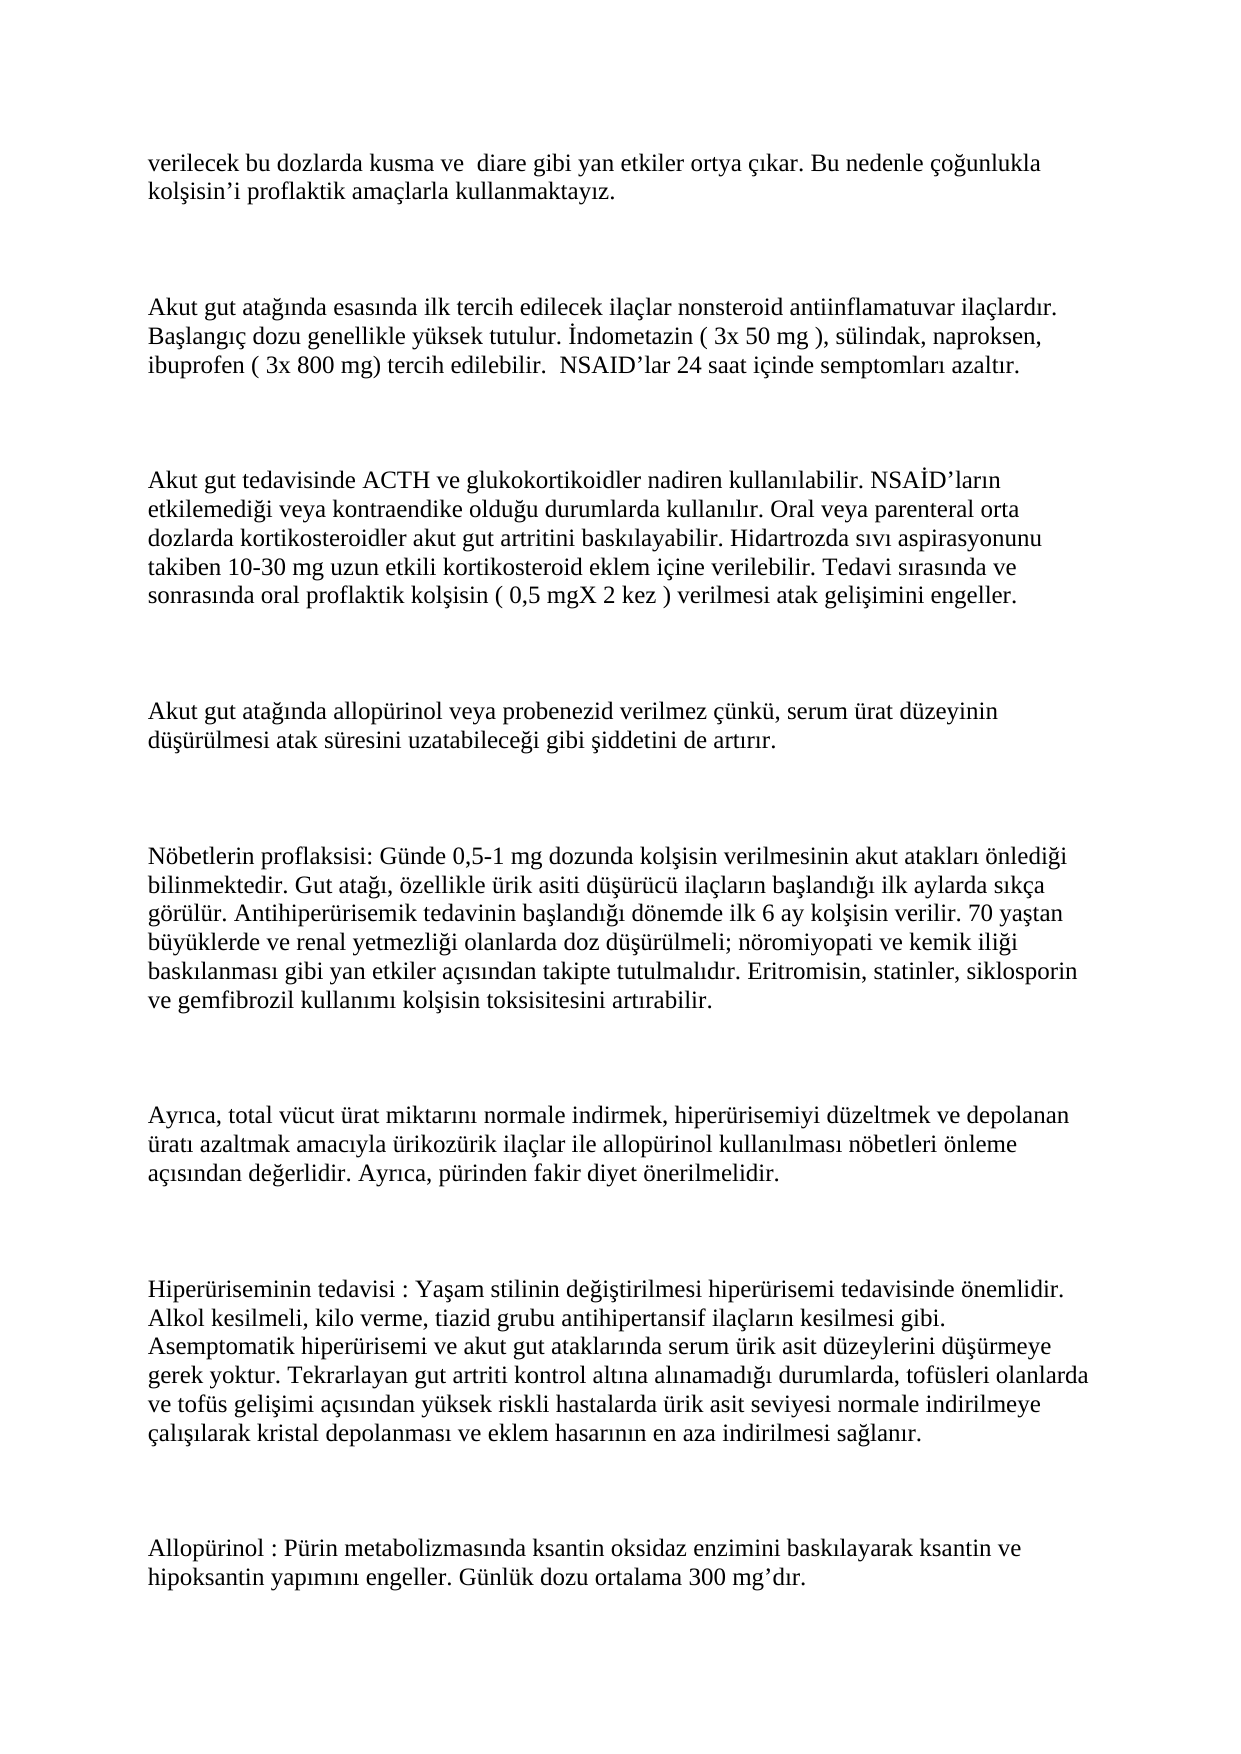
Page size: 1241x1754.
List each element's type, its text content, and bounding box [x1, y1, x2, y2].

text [148, 148, 1093, 205]
text Nöbetlerin proflaksisi: Günde 0,5-1 mg dozunda kolşisin verilmesinin akut atakları önlediği bilinmektedir. Gut atağı, özellikle ürik asiti düşürücü ilaçların başlandığı ilk aylarda sıkça görülür. Antihiperürisemik tedavinin başlandığı dönemde ilk 6 ay kolşisin verilir. 70 yaştan büyüklerde ve renal yetmezliği olanlarda doz düşürülmeli; nöromiyopati ve kemik iliği baskılanması gibi yan etkiler açısından takipte tutulmalıdır. Eritromisin, statinler, siklosporin ve gemfibrozil kullanımı kolşisin toksisitesini artırabilir. [148, 841, 1093, 1013]
text Hiperüriseminin tedavisi : Yaşam stilinin değiştirilmesi hiperürisemi tedavisinde önemlidir. Alkol kesilmeli, kilo verme, tiazid grubu antihipertansif ilaçların kesilmesi gibi. Asemptomatik hiperürisemi ve akut gut ataklarında serum ürik asit düzeylerini düşürmeye gerek yoktur. Tekrarlayan gut artriti kontrol altına alınamadığı durumlarda, tofüsleri olanlarda ve tofüs gelişimi açısından yüksek riskli hastalarda ürik asit seviyesi normale indirilmeye çalışılarak kristal depolanması ve eklem hasarının en aza indirilmesi sağlanır. [148, 1274, 1093, 1446]
text Ayrıca, total vücut ürat miktarını normale indirmek, hiperürisemiyi düzeltmek ve depolanan üratı azaltmak amacıyla ürikozürik ilaçlar ile allopürinol kullanılması nöbetleri önleme açısından değerlidir. Ayrıca, pürinden fakir diyet önerilmelidir. [148, 1101, 1093, 1187]
text Allopürinol : Pürin metabolizmasında ksantin oksidaz enzimini baskılayarak ksantin ve hipoksantin yapımını engeller. Günlük dozu ortalama 300 mg’dır. [148, 1533, 1093, 1591]
text Akut gut atağında allopürinol veya probenezid verilmez çünkü, serum ürat düzeyinin düşürülmesi atak süresini uzatabileceği gibi şiddetini de artırır. [148, 696, 1093, 754]
text Akut gut atağında esasında ilk tercih edilecek ilaçlar nonsteroid antiinflamatuvar ilaçlardır. Başlangıç dozu genellikle yüksek tutulur. İndometazin ( 3x 50 mg ), sülindak, naproksen, ibuprofen ( 3x 800 mg) tercih edilebilir. NSAID’lar 24 saat içinde semptomları azaltır. [148, 292, 1093, 378]
text Akut gut tedavisinde ACTH ve glukokortikoidler nadiren kullanılabilir. NSAİD’ların etkilemediği veya kontraendike olduğu durumlarda kullanılır. Oral veya parenteral orta dozlarda kortikosteroidler akut gut artritini baskılayabilir. Hidartrozda sıvı aspirasyonunu takiben 10-30 mg uzun etkili kortikosteroid eklem içine verilebilir. Tedavi sırasında ve sonrasında oral proflaktik kolşisin ( 0,5 mgX 2 kez ) verilmesi atak gelişimini engeller. [148, 466, 1093, 609]
